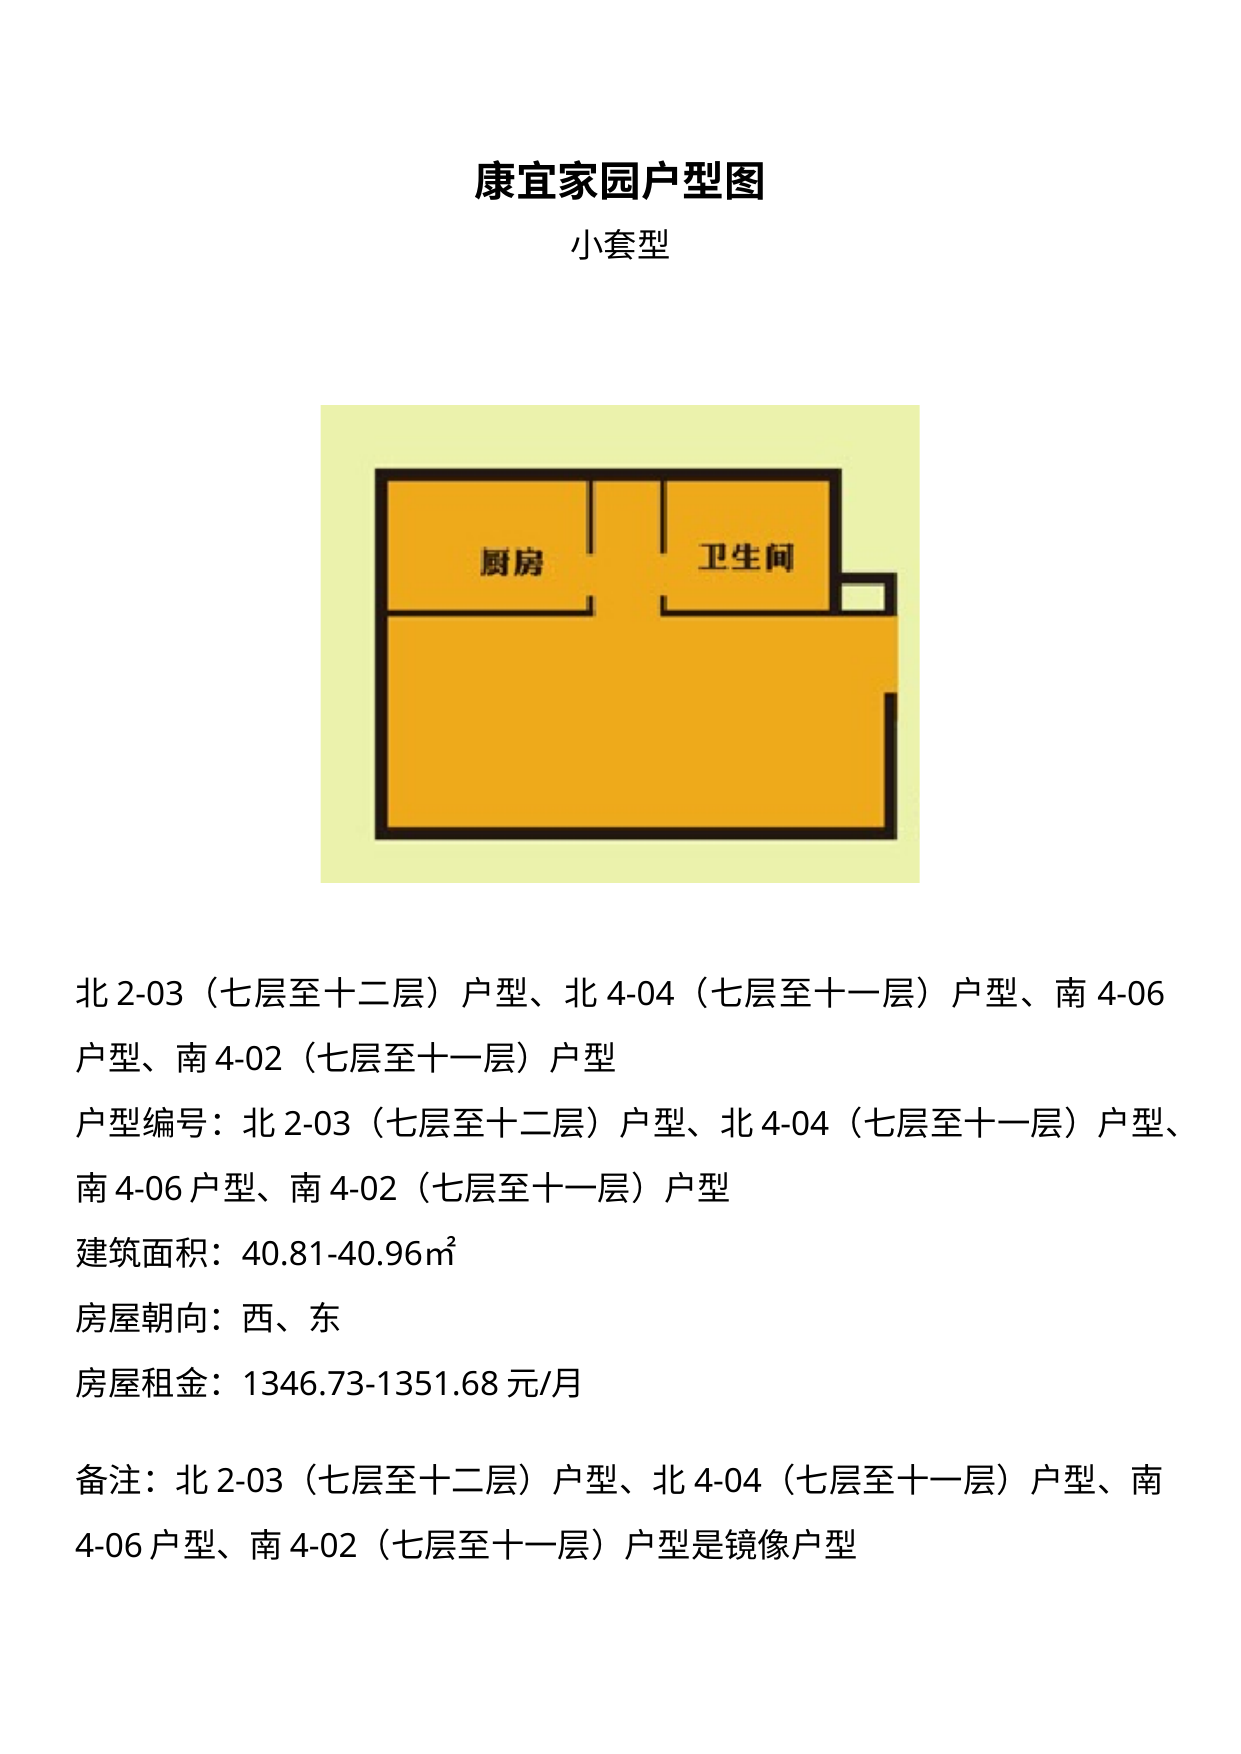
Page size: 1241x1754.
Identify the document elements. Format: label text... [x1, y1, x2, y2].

text 备注：北2-03（七层至十二层）户型、北4-04（七层至十一层）户型、南4-06户型、南4-02（七层至十一层）户型是镜像户型 [75, 1446, 1165, 1576]
text 康宜家园户型图 [75, 146, 1165, 211]
text 小套型 [75, 211, 1165, 276]
text 户型编号：北2-03（七层至十二层）户型、北4-04（七层至十一层）户型、南4-06户型、南4-02（七层至十一层）户型 [75, 1088, 1165, 1218]
text 房屋租金：1346.73-1351.68元/月 [75, 1348, 1165, 1413]
text 建筑面积：40.81-40.96㎡ [75, 1218, 1165, 1283]
text 北2-03（七层至十二层）户型、北4-04（七层至十一层）户型、南4-06户型、南4-02（七层至十一层）户型 [75, 958, 1165, 1088]
text 房屋朝向：西、东 [75, 1283, 1165, 1348]
picture [320, 405, 920, 883]
